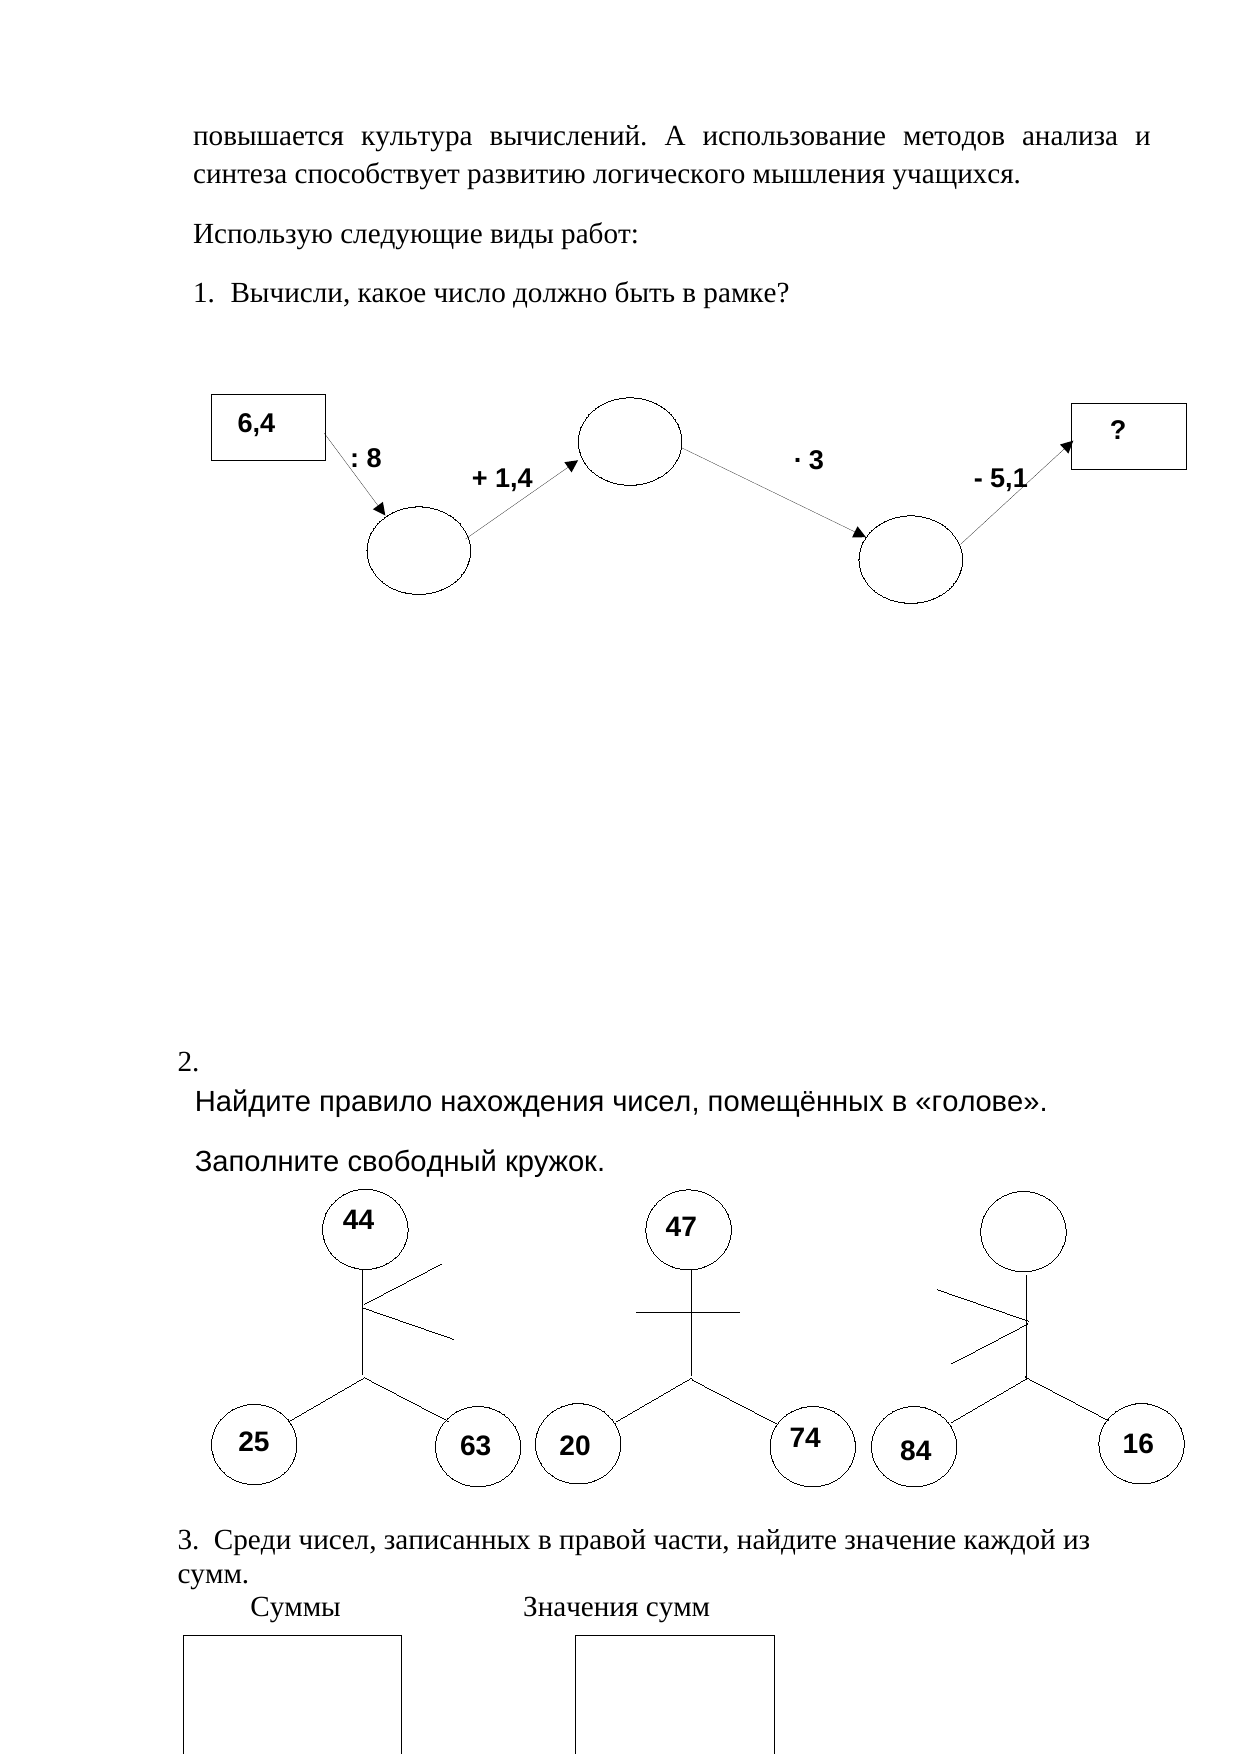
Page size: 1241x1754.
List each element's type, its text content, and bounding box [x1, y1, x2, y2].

text Суммы Значения сумм [177, 1589, 1152, 1623]
text 3. Среди чисел, записанных в правой части, найдите значение каждой из сумм. [177, 1522, 1152, 1589]
list Вычисли, какое число должно быть в рамке? [193, 275, 1152, 309]
text 2. [177, 1044, 1152, 1078]
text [193, 118, 1152, 190]
text Использую следующие виды работ: [193, 216, 1152, 249]
